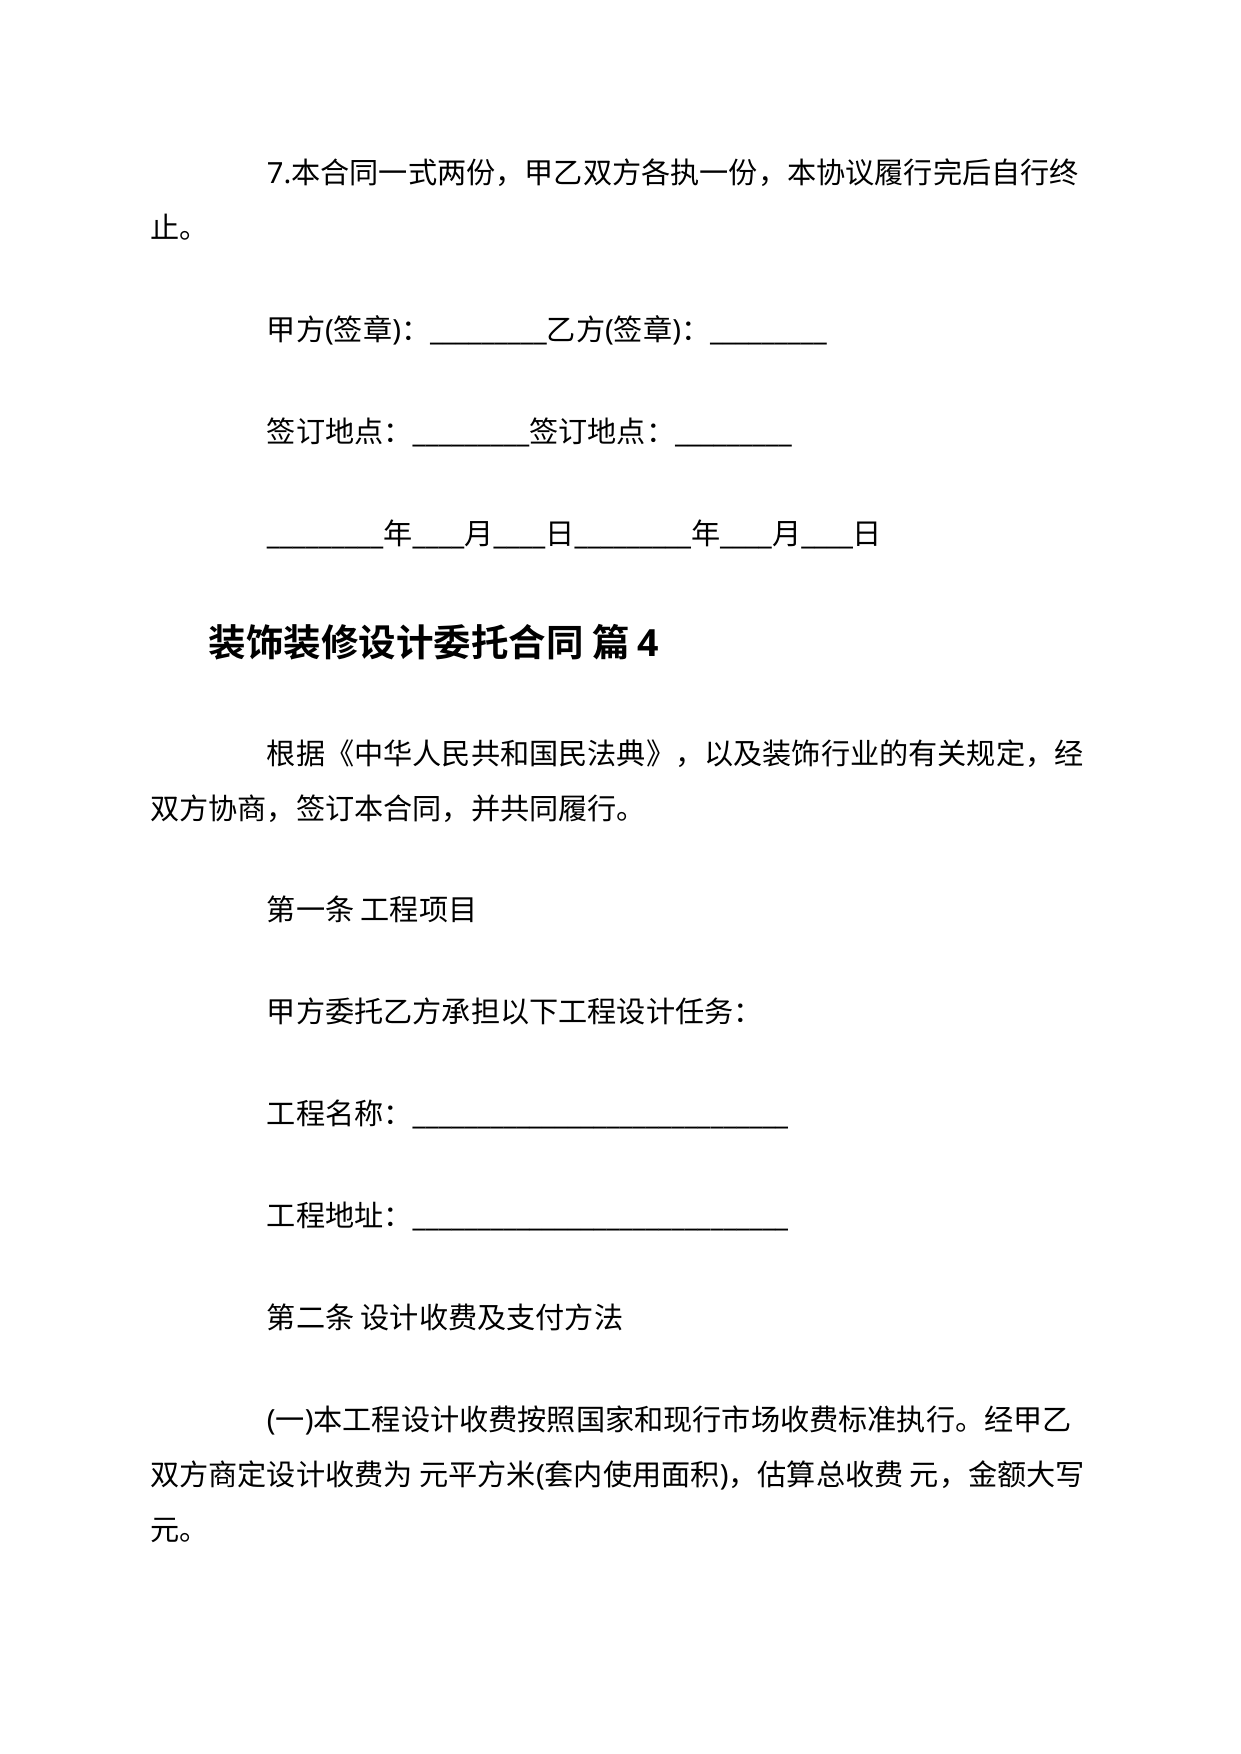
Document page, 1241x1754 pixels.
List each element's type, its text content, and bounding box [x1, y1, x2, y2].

text 第一条 工程项目 [150, 887, 1090, 929]
text 工程名称：_____________________________ [150, 1091, 1090, 1133]
text (一)本工程设计收费按照国家和现行市场收费标准执行。经甲乙双方商定设计收费为 元平方米(套内使用面积)，估算总收费 元，金额大写 元。 [150, 1396, 1090, 1548]
text 根据《中华人民共和国民法典》，以及装饰行业的有关规定，经双方协商，签订本合同，并共同履行。 [150, 730, 1090, 827]
text 甲方委托乙方承担以下工程设计任务： [150, 989, 1090, 1031]
text 甲方(签章)：_________乙方(签章)：_________ [150, 307, 1090, 349]
text 工程地址：_____________________________ [150, 1192, 1090, 1235]
text 装饰装修设计委托合同 篇4 [150, 613, 1090, 667]
text 签订地点：_________签订地点：_________ [150, 409, 1090, 451]
text _________年____月____日_________年____月____日 [150, 511, 1090, 553]
text 7.本合同一式两份，甲乙双方各执一份，本协议履行完后自行终止。 [150, 150, 1090, 247]
text 第二条 设计收费及支付方法 [150, 1294, 1090, 1337]
